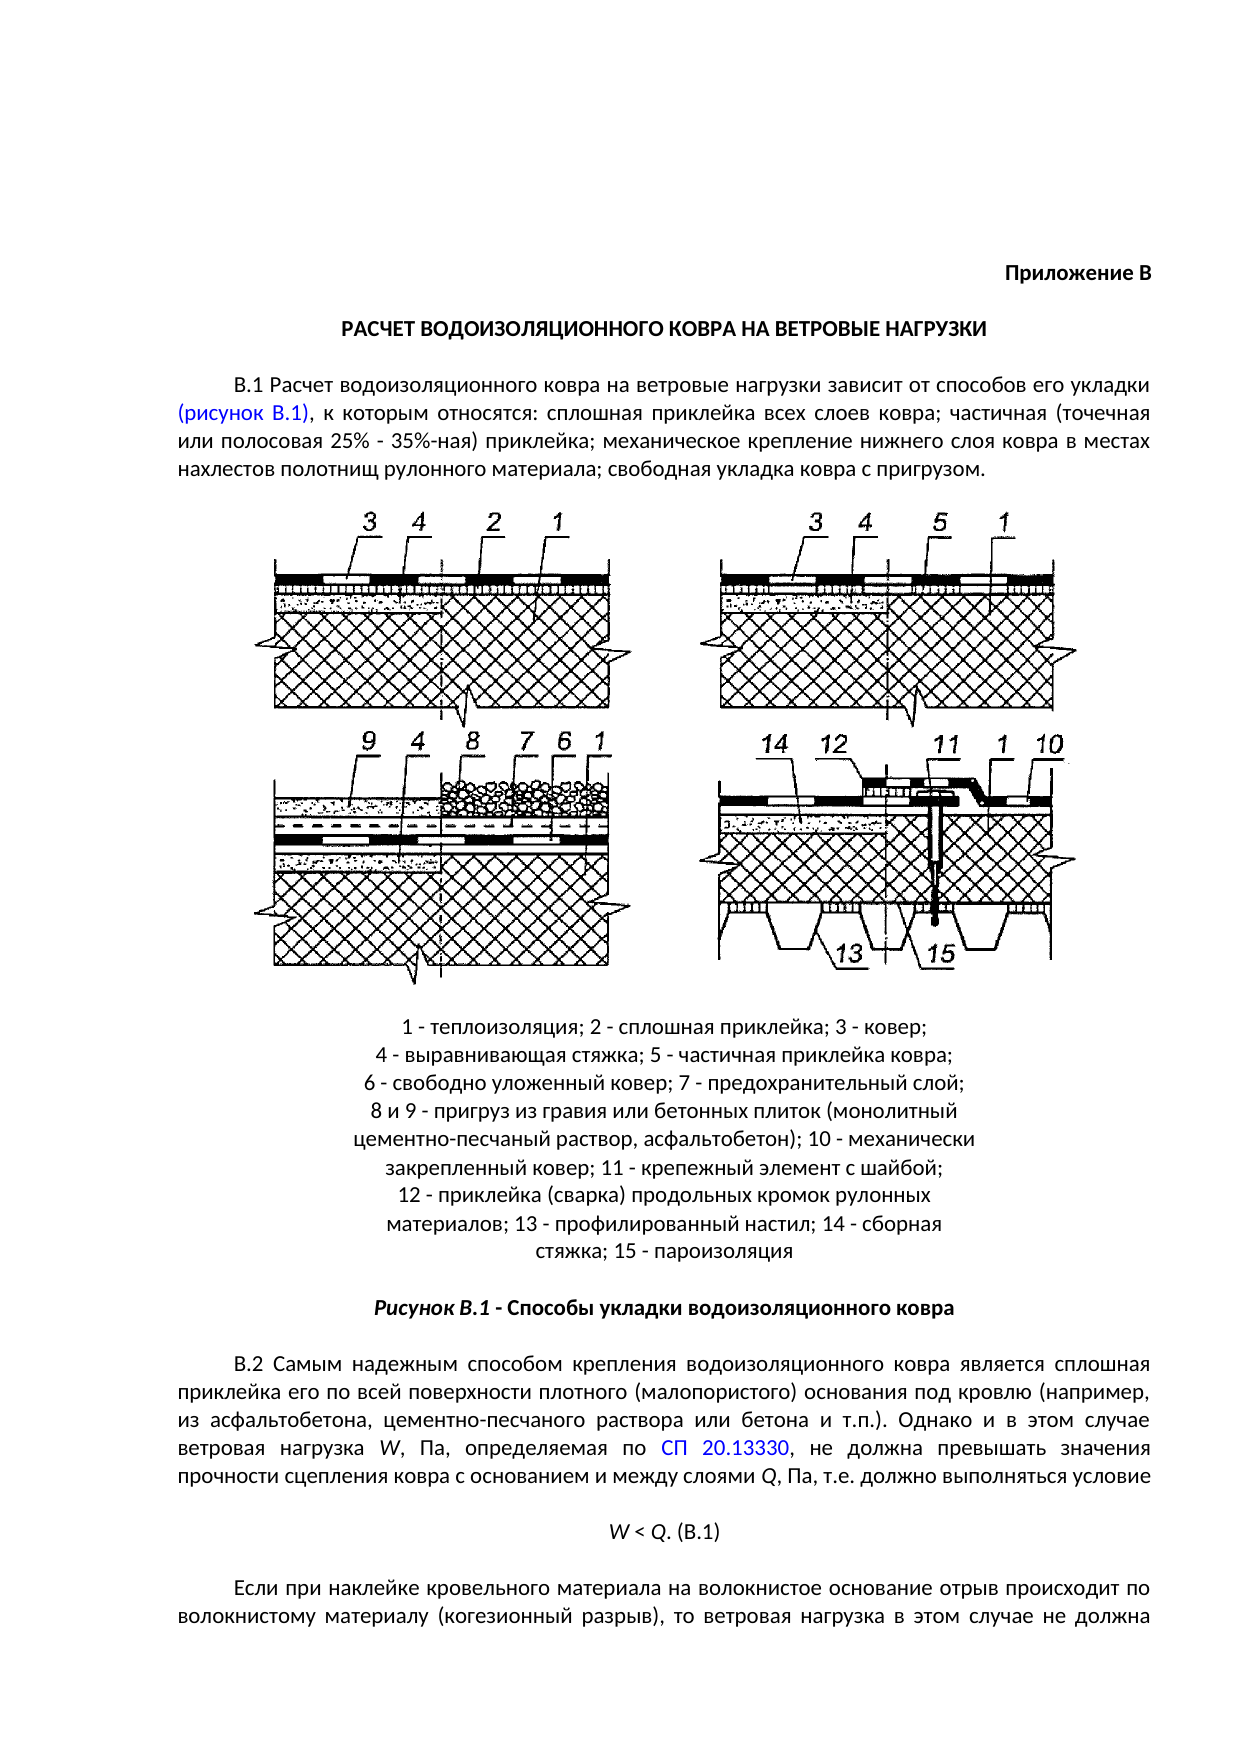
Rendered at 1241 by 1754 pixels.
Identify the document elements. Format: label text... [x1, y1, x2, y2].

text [177, 1573, 1152, 1629]
text закрепленный ковер; 11 - крепежный элемент с шайбой; [177, 1153, 1152, 1181]
title РАСЧЕТ ВОДОИЗОЛЯЦИОННОГО КОВРА НА ВЕТРОВЫЕ НАГРУЗКИ [177, 314, 1152, 342]
text Приложение В [177, 258, 1152, 286]
text 4 - выравнивающая стяжка; 5 - частичная приклейка ковра; [177, 1041, 1152, 1068]
text материалов; 13 - профилированный настил; 14 - сборная [177, 1209, 1152, 1237]
text В.2 Самым надежным способом крепления водоизоляционного ковра является сплошная приклейка его по всей поверхности плотного (малопористого) основания под кровлю (например, из асфальтобетона, цементно-песчаного раствора или бетона и т.п.). Однако и в этом случае ветровая нагрузка W, Па, определяемая по СП 20.13330, не должна превышать значения прочности сцепления ковра с основанием и между слоями Q, Па, т.е. должно выполняться условие [177, 1349, 1152, 1489]
text цементно-песчаный раствор, асфальтобетон); 10 - механически [177, 1124, 1152, 1153]
text стяжка; 15 - пароизоляция [177, 1237, 1152, 1265]
text 1 - теплоизоляция; 2 - сплошная приклейка; 3 - ковер; [177, 1012, 1152, 1041]
text W < Q. (В.1) [177, 1517, 1152, 1545]
text 12 - приклейка (сварка) продольных кромок рулонных [177, 1181, 1152, 1209]
text В.1 Расчет водоизоляционного ковра на ветровые нагрузки зависит от способов его укладки (рисунок В.1), к которым относятся: сплошная приклейка всех слоев ковра; частичная (точечная или полосовая 25% - 35%-ная) приклейка; механическое крепление нижнего слоя ковра в местах нахлестов полотнищ рулонного материала; свободная укладка ковра с пригрузом. [177, 370, 1152, 482]
picture [251, 510, 1078, 985]
text 6 - свободно уложенный ковер; 7 - предохранительный слой; [177, 1068, 1152, 1097]
text 8 и 9 - пригруз из гравия или бетонных плиток (монолитный [177, 1097, 1152, 1124]
text Рисунок В.1 - Способы укладки водоизоляционного ковра [177, 1293, 1152, 1321]
